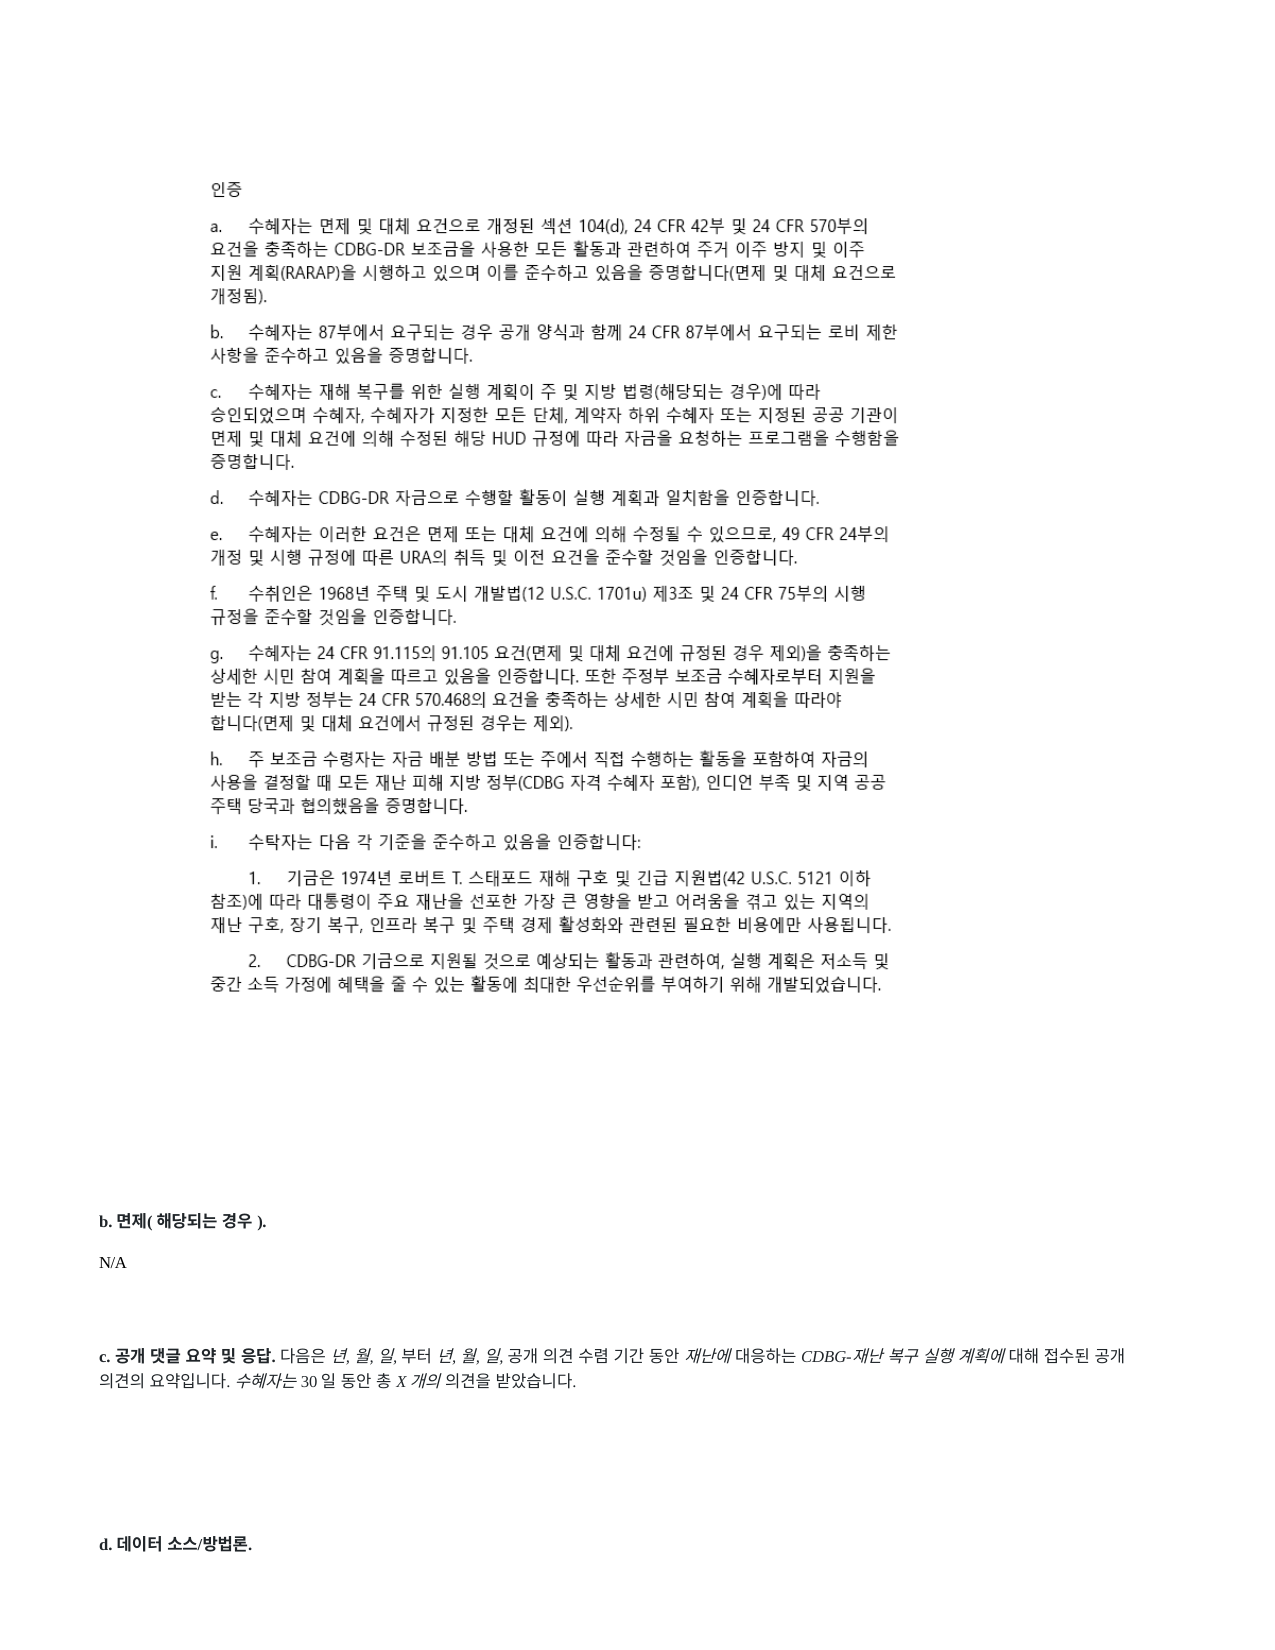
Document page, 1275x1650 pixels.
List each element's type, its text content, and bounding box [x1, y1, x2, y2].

text N/A [99, 1253, 1250, 1272]
picture [203, 162, 912, 1016]
list 면제( 해당되는 경우 ). [99, 1208, 1250, 1232]
subtitle 데이터 소스/방법론. [99, 1531, 1250, 1555]
list 공개 댓글 요약 및 응답. 다음은 년, 월, 일, 부터 년, 월, 일, 공개 의견 수렴 기간 동안 재난에 대응하는 CDBG-재난 복구 실행 계획에 대해 접수된 공개 의견의 요약입니다. 수혜자는 30일 동안 총 X개의 의견을 받았습니다. [99, 1343, 1153, 1392]
